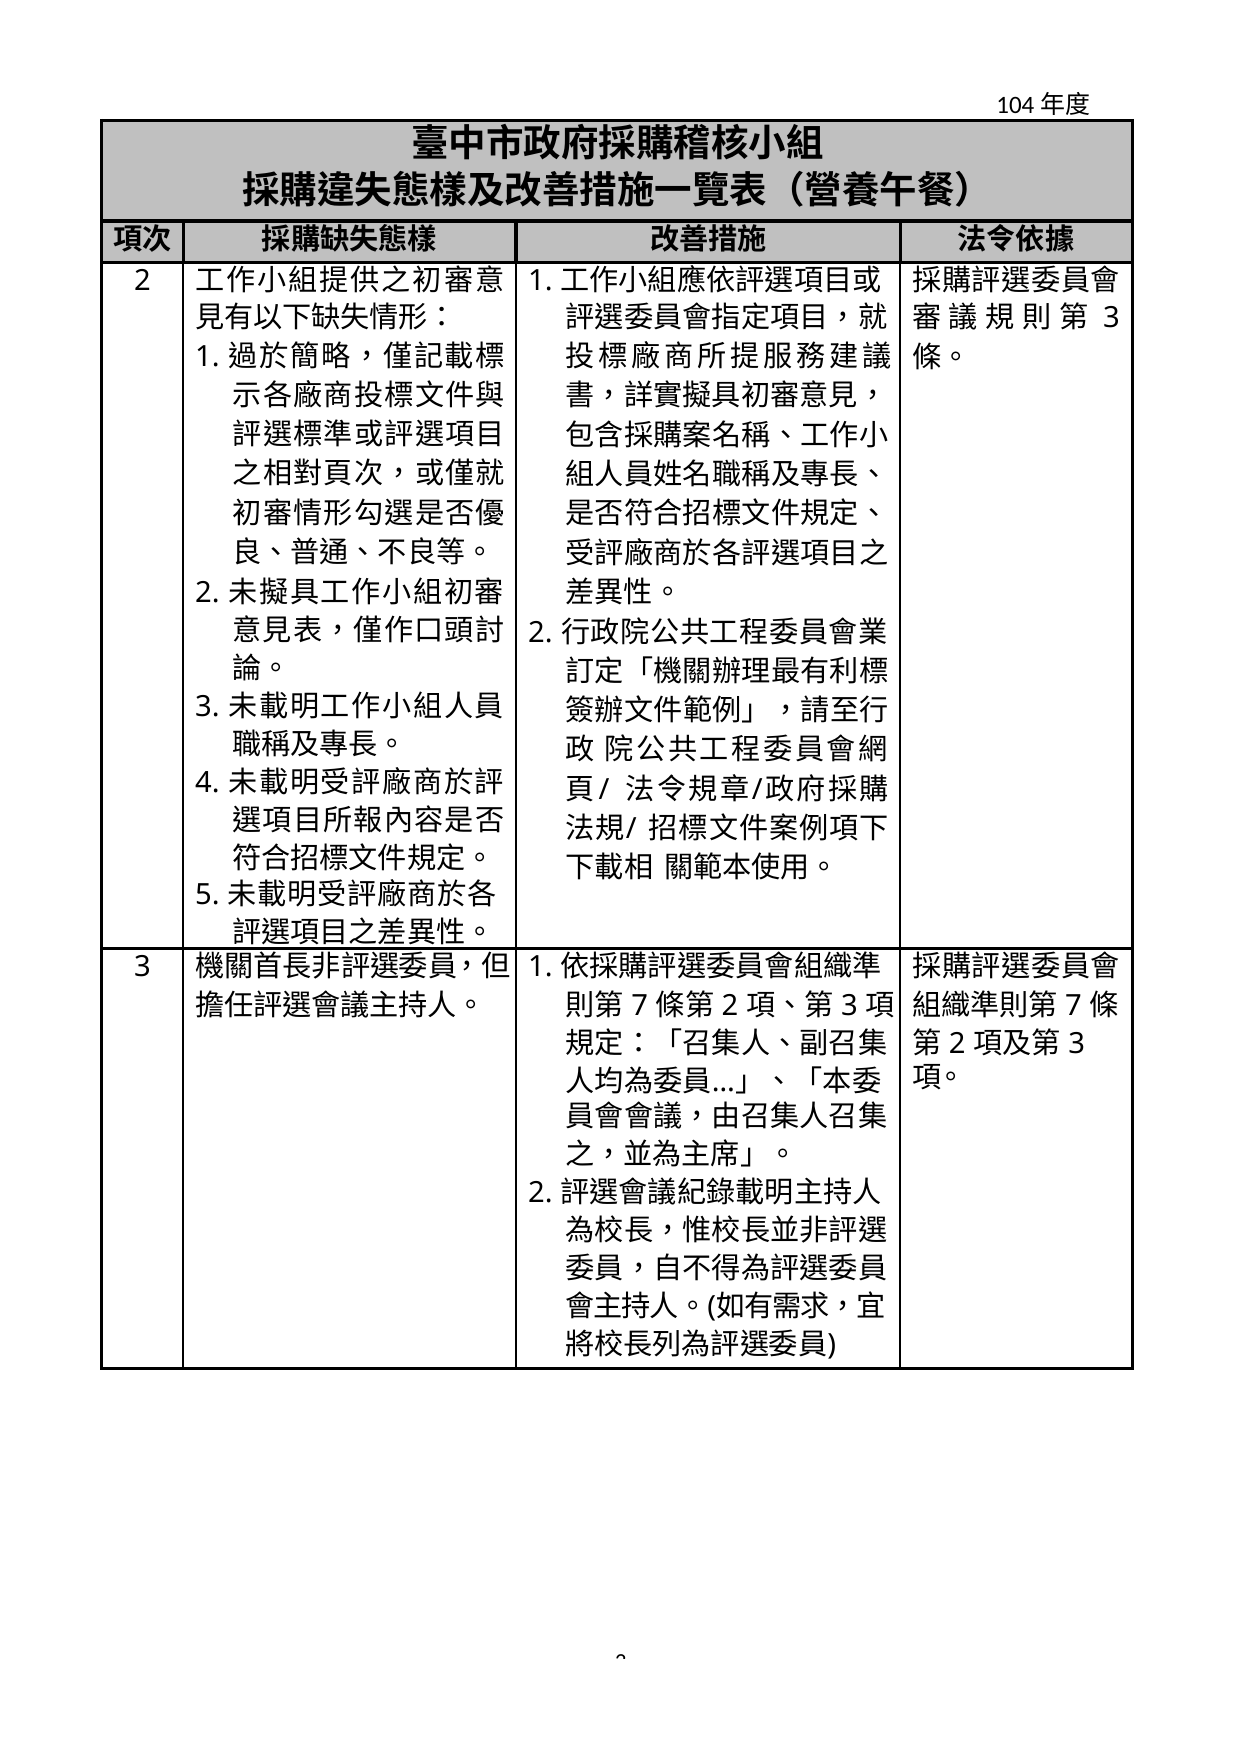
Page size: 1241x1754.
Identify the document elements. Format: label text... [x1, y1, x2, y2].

table_cell 委員，自不得為評選委員 [517, 1252, 899, 1289]
table_cell 法令依據 [902, 223, 1131, 261]
table_cell 擔任評選會議主持人。 [184, 986, 515, 1367]
table_cell 會主持人。(如有需求，宜 [517, 1290, 899, 1327]
table_cell 改善措施 [518, 223, 899, 261]
table_cell 2. 評選會議紀錄載明主持人 [517, 1176, 899, 1214]
table_cell 3 [103, 950, 182, 1367]
table_cell 工作小組提供之初審意 見有以下缺失情形： 1. 過於簡略，僅記載標 示各廠商投標文件與 評選標準或評選項目 之相對頁次，或僅就 初審情形勾選是否優 良、普通、不良等。 2. 未擬具工作小組初審 意見表，僅作口頭討 論。 3. 未載明工作小組人員 職稱及專長。 4. 未載明受評廠商於評 選項目所報內容是否 符合招標文件規定。 5. 未載明受評廠商於各 評選項目之差異性。 [184, 264, 515, 947]
table_cell 機關首長非評選委員，但 [184, 950, 515, 986]
table_cell 採購評選委員會 審 議 規 則 第 3 條。 [901, 264, 1131, 947]
table_cell 1. 依採購評選委員會組織準 [517, 950, 899, 986]
table_cell 組織準則第 7 條 [901, 986, 1131, 1024]
table_cell 項次 [103, 223, 182, 261]
table_cell 人均為委員…」、「本委 [517, 1062, 899, 1100]
table_header 臺中市政府採購稽核小組 採購違失態樣及改善措施一覽表（營養午餐） [103, 122, 1131, 219]
table_cell 第 2 項及第 3 項。 [901, 1024, 1131, 1367]
table_cell 員會會議，由召集人召集 [517, 1100, 899, 1138]
table_cell 採購評選委員會 [901, 950, 1131, 986]
table_cell 之，並為主席」。 [517, 1138, 899, 1176]
table_cell 規定：「召集人、副召集 [517, 1024, 899, 1062]
table_cell 1. 工作小組應依評選項目或 評選委員會指定項目，就 投標廠商所提服務建議 書，詳實擬具初審意見， 包含採購案名稱、工作小 組人員姓名職稱及專長、 是否符合招標文件規定、 受評廠商於各評選項目之 差異性。 2. 行政院公共工程委員會業 訂定「機關辦理最有利標 簽辦文件範例」，請至行政 院公共工程委員會網頁/ 法令規章/政府採購法規/ 招標文件案例項下下載相 關範本使用。 [517, 264, 899, 947]
table_cell 2 [103, 264, 182, 947]
table_cell 採購缺失態樣 [185, 223, 514, 261]
table_cell 為校長，惟校長並非評選 [517, 1214, 899, 1252]
table_cell 則第 7 條第 2 項、第 3 項 [517, 986, 899, 1024]
table_cell 將校長列為評選委員) [517, 1328, 899, 1367]
